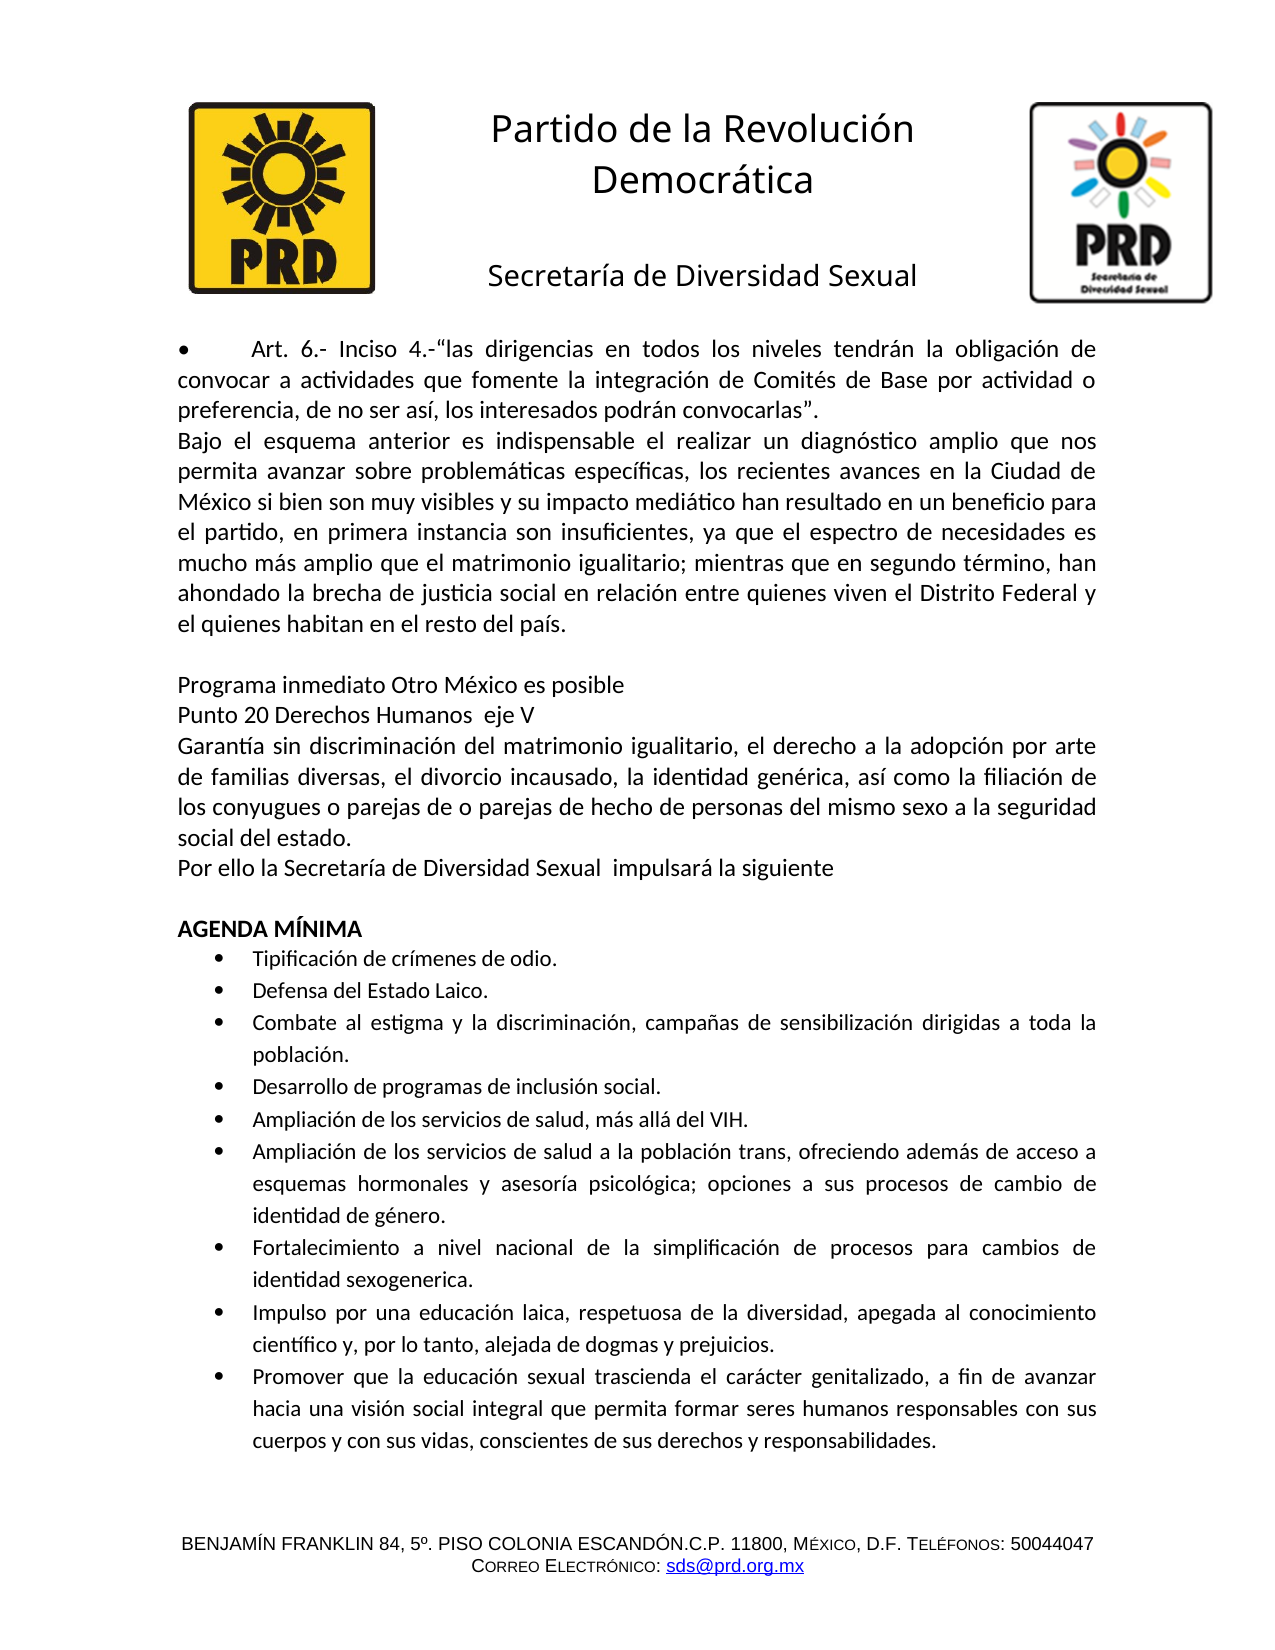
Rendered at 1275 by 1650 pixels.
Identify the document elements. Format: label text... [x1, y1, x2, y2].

text • Art. 6.- Inciso 4.-“las dirigencias en todos los niveles tendrán la obligación de convocar a actividades que fomente la integración de Comités de Base por actividad o preferencia, de no ser así, los interesados podrán convocarlas”. [177, 333, 1098, 425]
text Bajo el esquema anterior es indispensable el realizar un diagnóstico amplio que nos permita avanzar sobre problemáticas específicas, los recientes avances en la Ciudad de México si bien son muy visibles y su impacto mediático han resultado en un beneficio para el partido, en primera instancia son insuficientes, ya que el espectro de necesidades es mucho más amplio que el matrimonio igualitario; mientras que en segundo término, han ahondado la brecha de justicia social en relación entre quienes viven el Distrito Federal y el quienes habitan en el resto del país. [177, 425, 1098, 638]
text Garantía sin discriminación del matrimonio igualitario, el derecho a la adopción por arte de familias diversas, el divorcio incausado, la identidad genérica, así como la filiación de los conyugues o parejas de o parejas de hecho de personas del mismo sexo a la seguridad social del estado. [177, 730, 1098, 852]
list Ampliación de los servicios de salud a la población trans, ofreciendo además de acceso a esquemas hormonales y asesoría psicológica; opciones a sus procesos de cambio de identidad de género. [215, 1137, 1098, 1229]
text Punto 20 Derechos Humanos eje V [177, 699, 1098, 730]
list Fortalecimiento a nivel nacional de la simplificación de procesos para cambios de identidad sexogenerica. [215, 1233, 1098, 1294]
list Tipificación de crímenes de odio. [215, 944, 1098, 972]
picture [188, 102, 376, 294]
text Programa inmediato Otro México es posible [177, 669, 1098, 699]
list Defensa del Estado Laico. [215, 976, 1098, 1004]
list Desarrollo de programas de inclusión social. [215, 1072, 1098, 1101]
text Por ello la Secretaría de Diversidad Sexual impulsará la siguiente [177, 852, 1098, 883]
list Impulso por una educación laica, respetuosa de la diversidad, apegada al conocimiento científico y, por lo tanto, alejada de dogmas y prejuicios. [215, 1298, 1098, 1358]
list Combate al estigma y la discriminación, campañas de sensibilización dirigidas a toda la población. [215, 1008, 1098, 1068]
picture [1029, 102, 1214, 305]
list Promover que la educación sexual trascienda el carácter genitalizado, a fin de avanzar hacia una visión social integral que permita formar seres humanos responsables con sus cuerpos y con sus vidas, conscientes de sus derechos y responsabilidades. [215, 1362, 1098, 1454]
list Ampliación de los servicios de salud, más allá del VIH. [215, 1105, 1098, 1133]
text AGENDA MÍNIMA [177, 913, 1098, 944]
